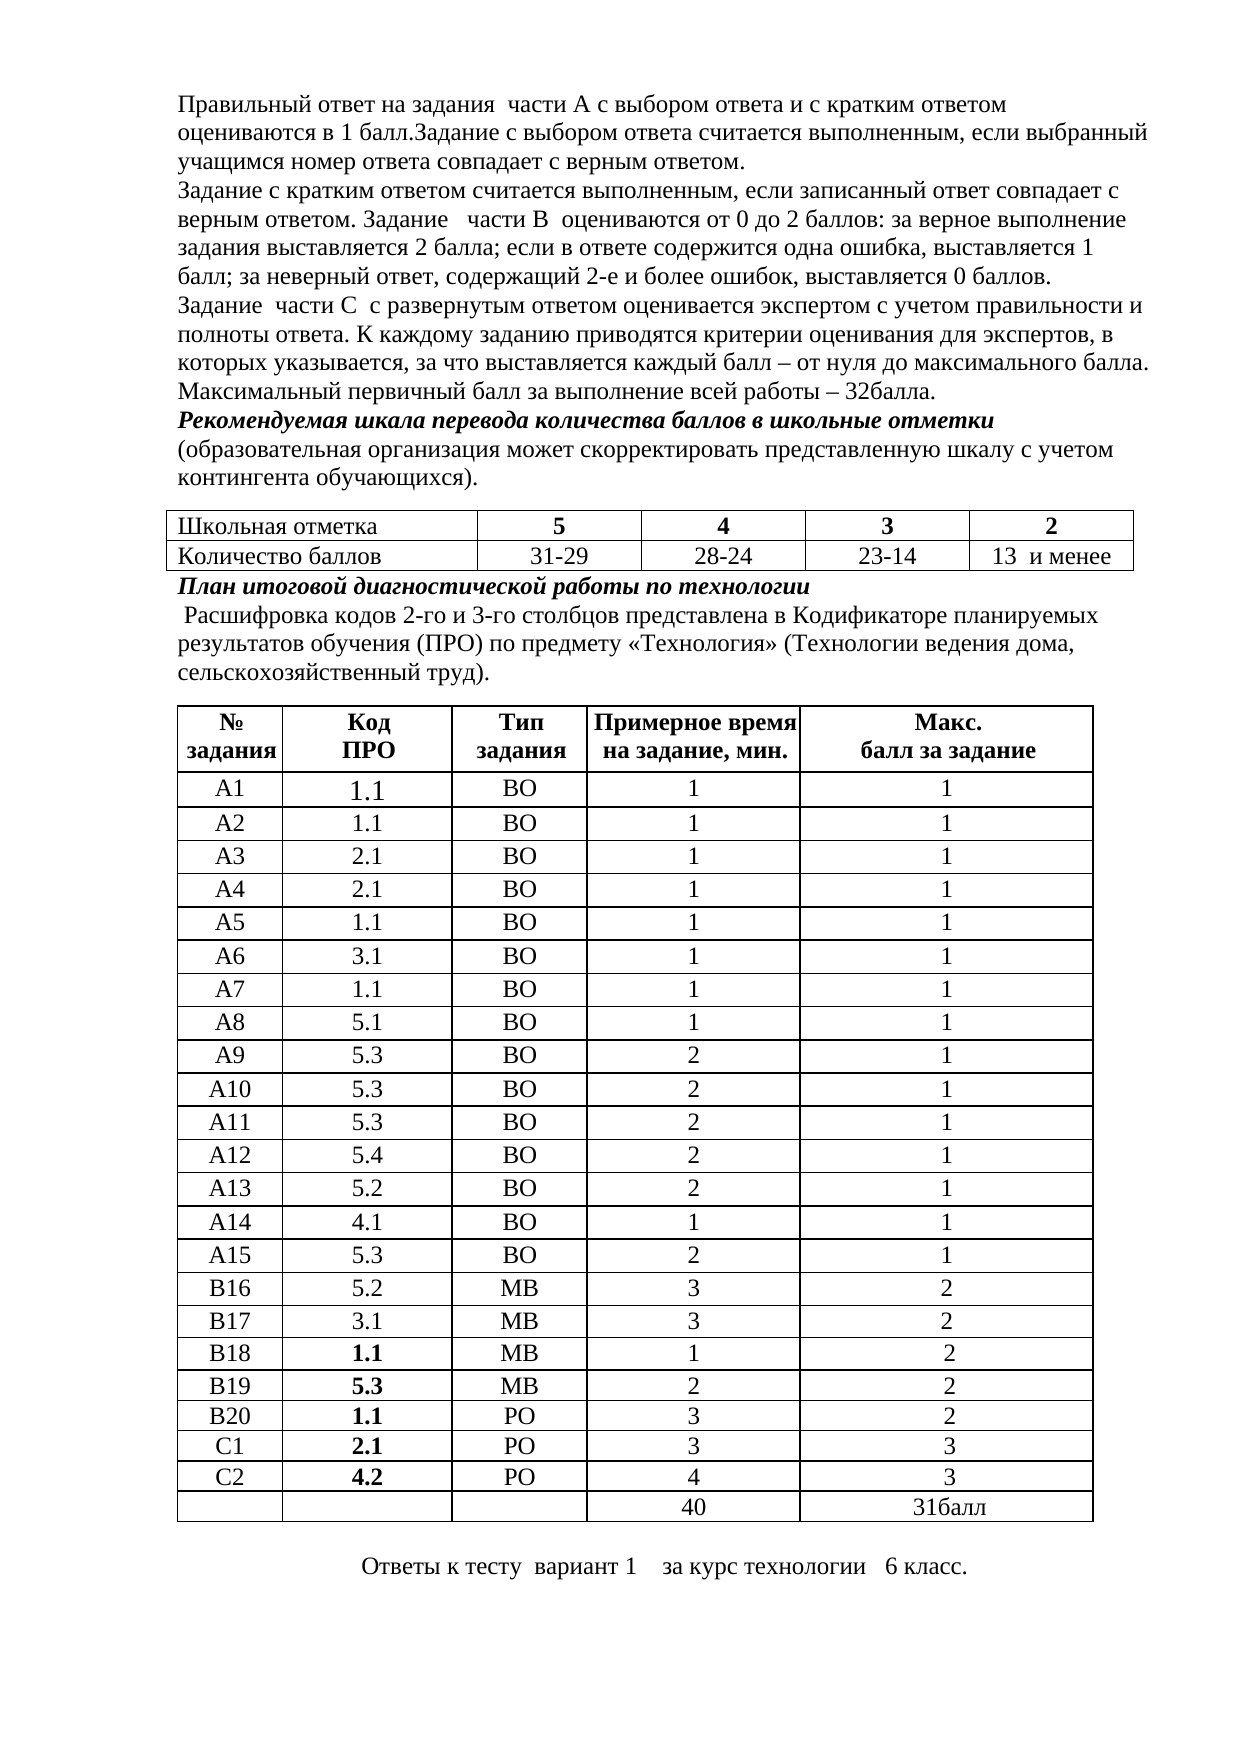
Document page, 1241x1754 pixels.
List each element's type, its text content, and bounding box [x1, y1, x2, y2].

text Максимальный первичный балл за выполнение всей работы – 32балла. [177, 376, 1152, 405]
table_cell 4 [588, 1462, 799, 1490]
table_cell 4.1 [283, 1207, 451, 1238]
table_cell ВО [453, 941, 586, 972]
table_cell 5.3 [283, 1240, 451, 1271]
table_cell В17 [178, 1306, 282, 1337]
table_cell 1.1 [283, 808, 451, 839]
table_cell 2 [588, 1107, 799, 1138]
table_cell 2 [588, 1041, 799, 1072]
table_cell ВО [453, 1240, 586, 1271]
table_cell А13 [178, 1173, 282, 1205]
table_cell С1 [178, 1431, 282, 1460]
table_header Макс. балл за задание [801, 707, 1092, 771]
table_cell 2 [801, 1371, 1092, 1399]
table_cell 1 [801, 908, 1092, 939]
table_cell В16 [178, 1273, 282, 1305]
table_cell 31-29 [478, 541, 641, 570]
table_cell 1 [801, 1107, 1092, 1138]
text (образовательная организация может скорректировать представленную шкалу с учетом контингента обучающихся). [177, 434, 1152, 491]
table_cell 1 [801, 773, 1092, 806]
table_cell 1 [588, 908, 799, 939]
table_cell А15 [178, 1240, 282, 1271]
table_cell 1 [588, 841, 799, 873]
table_cell В19 [178, 1371, 282, 1399]
table_cell [178, 1492, 282, 1521]
table_cell 1.1 [283, 1401, 451, 1430]
table_cell В18 [178, 1338, 282, 1369]
table_cell ВО [453, 974, 586, 1006]
table_cell 1 [588, 1007, 799, 1039]
table_cell 5.3 [283, 1107, 451, 1138]
table_cell А9 [178, 1041, 282, 1072]
table_header Школьная отметка [167, 511, 477, 540]
table_cell 2.1 [283, 841, 451, 873]
table_cell РО [453, 1431, 586, 1460]
table_cell 1 [801, 841, 1092, 873]
table_cell 5.3 [283, 1041, 451, 1072]
table_cell 3 [801, 1431, 1092, 1460]
table_header Примерное время на задание, мин. [588, 707, 799, 771]
table_cell А4 [178, 874, 282, 906]
table_cell 2.1 [283, 1431, 451, 1460]
table_cell 1 [801, 974, 1092, 1006]
table_cell 3 [801, 1462, 1092, 1490]
table_cell 2 [588, 1240, 799, 1271]
table_cell 1 [588, 941, 799, 972]
table_cell МВ [453, 1371, 586, 1399]
table_cell 4.2 [283, 1462, 451, 1490]
table_cell Количество баллов [167, 541, 477, 570]
table_cell 1.1 [283, 974, 451, 1006]
table_cell 1 [801, 1240, 1092, 1271]
table_header Тип задания [453, 707, 586, 771]
table_cell 28-24 [642, 541, 805, 570]
table_cell 3 [588, 1306, 799, 1337]
table_cell 1.1 [283, 773, 451, 806]
table_cell А5 [178, 908, 282, 939]
table_cell 1 [801, 1007, 1092, 1039]
table_cell МВ [453, 1273, 586, 1305]
table_cell МВ [453, 1338, 586, 1369]
table_cell А1 [178, 773, 282, 806]
table_cell 2 [801, 1273, 1092, 1305]
table_cell 1 [588, 974, 799, 1006]
table_cell А8 [178, 1007, 282, 1039]
table_cell 1 [801, 1207, 1092, 1238]
table_cell 2 [588, 1371, 799, 1399]
table_cell 1 [588, 1207, 799, 1238]
table_cell А2 [178, 808, 282, 839]
table_cell А12 [178, 1140, 282, 1172]
table_cell А6 [178, 941, 282, 972]
table_cell 3 [588, 1273, 799, 1305]
table_cell ВО [453, 1140, 586, 1172]
table_cell 2 [801, 1338, 1092, 1369]
text Задание части С с развернутым ответом оценивается экспертом с учетом правильности и полноты ответа. К каждому заданию приводятся критерии оценивания для экспертов, в которых указывается, за что выставляется каждый балл – от нуля до максимального балла. [177, 290, 1152, 376]
table_cell 23-14 [806, 541, 969, 570]
table_cell 3 [588, 1431, 799, 1460]
table_cell ВО [453, 773, 586, 806]
table_header 5 [478, 511, 641, 540]
table_cell 2 [588, 1140, 799, 1172]
table_cell 1 [588, 1338, 799, 1369]
table_cell ВО [453, 1107, 586, 1138]
table_cell 5.2 [283, 1173, 451, 1205]
table_cell 40 [588, 1492, 799, 1521]
table_header № задания [178, 707, 282, 771]
table_cell 1 [588, 808, 799, 839]
table_cell ВО [453, 1007, 586, 1039]
text Ответы к тесту вариант 1 за курс технологии 6 класс. [177, 1551, 1152, 1580]
table_cell ВО [453, 874, 586, 906]
table_cell 1 [801, 874, 1092, 906]
table_cell А3 [178, 841, 282, 873]
text Расшифровка кодов 2-го и 3-го столбцов представлена в Кодификаторе планируемых результатов обучения (ПРО) по предмету «Технология» (Технологии ведения дома, сельскохозяйственный труд). [177, 600, 1152, 686]
table_cell ВО [453, 908, 586, 939]
text План итоговой диагностической работы по технологии [177, 571, 1152, 600]
table_cell 3.1 [283, 941, 451, 972]
text Правильный ответ на задания части А с выбором ответа и с кратким ответом оцениваются в 1 балл.Задание с выбором ответа считается выполненным, если выбранный учащимся номер ответа совпадает с верным ответом. [177, 89, 1152, 175]
table_cell ВО [453, 1207, 586, 1238]
table_cell А7 [178, 974, 282, 1006]
text Задание с кратким ответом считается выполненным, если записанный ответ совпадает с верным ответом. Задание части В оцениваются от 0 до 2 баллов: за верное выполнение задания выставляется 2 балла; если в ответе содержится одна ошибка, выставляется 1 балл; за неверный ответ, содержащий 2-е и более ошибок, выставляется 0 баллов. [177, 175, 1152, 290]
table_cell 1.1 [283, 1338, 451, 1369]
table_cell ВО [453, 1173, 586, 1205]
table_cell 5.1 [283, 1007, 451, 1039]
table_cell МВ [453, 1306, 586, 1337]
table_cell А11 [178, 1107, 282, 1138]
table_cell 5.3 [283, 1074, 451, 1105]
table_cell РО [453, 1462, 586, 1490]
table_cell ВО [453, 808, 586, 839]
table_cell 1 [801, 941, 1092, 972]
table_cell А14 [178, 1207, 282, 1238]
table_cell А10 [178, 1074, 282, 1105]
table_cell 1 [801, 1173, 1092, 1205]
table_cell 5.3 [283, 1371, 451, 1399]
table_cell В20 [178, 1401, 282, 1430]
table_cell 13 и менее [970, 541, 1133, 570]
table_cell 2 [801, 1306, 1092, 1337]
table_header 3 [806, 511, 969, 540]
table_cell ВО [453, 1041, 586, 1072]
table_cell 2 [588, 1074, 799, 1105]
table_cell 1 [801, 808, 1092, 839]
table_cell [283, 1492, 451, 1521]
table_cell [453, 1492, 586, 1521]
table_cell 1 [588, 773, 799, 806]
table_cell 3 [588, 1401, 799, 1430]
table_cell ВО [453, 1074, 586, 1105]
table_cell 1 [801, 1140, 1092, 1172]
table_cell 31балл [801, 1492, 1092, 1521]
table_cell С2 [178, 1462, 282, 1490]
table_cell 5.4 [283, 1140, 451, 1172]
table_cell 1 [801, 1041, 1092, 1072]
text Рекомендуемая шкала перевода количества баллов в школьные отметки [177, 405, 1152, 434]
table_cell 5.2 [283, 1273, 451, 1305]
table_header 2 [970, 511, 1133, 540]
table_cell 2.1 [283, 874, 451, 906]
table_header 4 [642, 511, 805, 540]
table_cell ВО [453, 841, 586, 873]
table_cell 2 [801, 1401, 1092, 1430]
table_cell 1.1 [283, 908, 451, 939]
table_cell 1 [588, 874, 799, 906]
table_cell 1 [801, 1074, 1092, 1105]
table_cell РО [453, 1401, 586, 1430]
table_header Код ПРО [283, 707, 451, 771]
table_cell 3.1 [283, 1306, 451, 1337]
table_cell 2 [588, 1173, 799, 1205]
